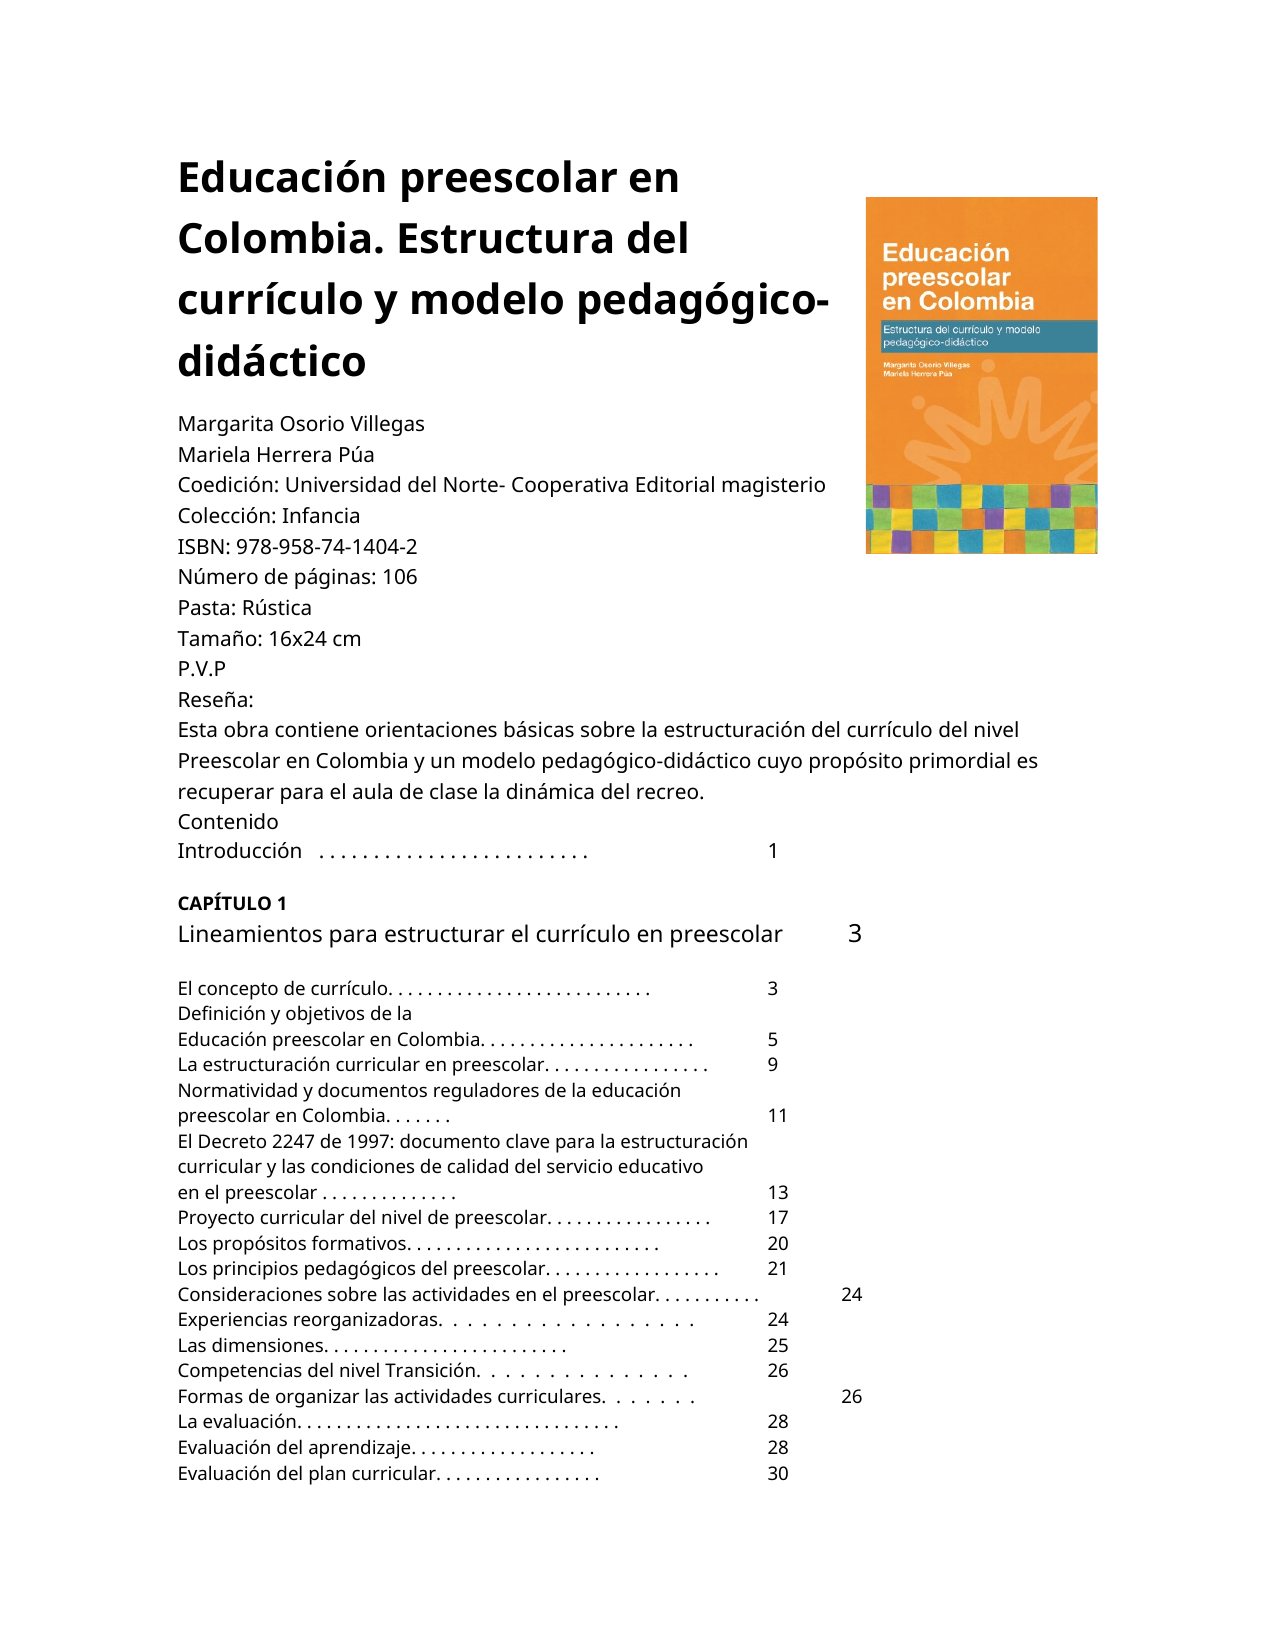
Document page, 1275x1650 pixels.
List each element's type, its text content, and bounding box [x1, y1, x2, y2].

picture [865, 197, 1098, 554]
text Mariela Herrera Púa [177, 440, 865, 468]
text Coedición: Universidad del Norte- Cooperativa Editorial magisterio [177, 471, 865, 499]
text Normatividad y documentos reguladores de la educación [177, 1077, 1098, 1102]
text P.V.P [177, 654, 1098, 683]
text Número de páginas: 106 [177, 562, 1098, 591]
text La evaluación. . . . . . . . . . . . . . . . . . . . . . . . . . . . . . . . . 28 [177, 1409, 1098, 1434]
text Los principios pedagógicos del preescolar. . . . . . . . . . . . . . . . . . 21 [177, 1256, 1098, 1281]
text Colección: Infancia [177, 501, 865, 529]
text Lineamientos para estructurar el currículo en preescolar 3 [177, 915, 1098, 949]
text curricular y las condiciones de calidad del servicio educativo [177, 1153, 1098, 1179]
text Experiencias reorganizadoras. . . . . . . . . . . . . . . . . . 24 [177, 1307, 1098, 1332]
text Margarita Osorio Villegas [177, 409, 865, 438]
text El Decreto 2247 de 1997: documento clave para la estructuración [177, 1128, 1098, 1153]
text Tamaño: 16x24 cm [177, 624, 1098, 652]
text Proyecto curricular del nivel de preescolar. . . . . . . . . . . . . . . . . 17 [177, 1204, 1098, 1230]
text Formas de organizar las actividades curriculares. . . . . . . 26 [177, 1383, 1098, 1409]
text Evaluación del aprendizaje. . . . . . . . . . . . . . . . . . . 28 [177, 1434, 1098, 1460]
text CAPÍTULO 1 [177, 890, 1098, 915]
text El concepto de currículo. . . . . . . . . . . . . . . . . . . . . . . . . . . 3 [177, 975, 1098, 1000]
text Competencias del nivel Transición. . . . . . . . . . . . . . . 26 [177, 1358, 1098, 1383]
text preescolar en Colombia. . . . . . . 11 [177, 1102, 1098, 1128]
text La estructuración curricular en preescolar. . . . . . . . . . . . . . . . . 9 [177, 1051, 1098, 1077]
text ISBN: 978-958-74-1404-2 [177, 532, 1098, 560]
text Educación preescolar en Colombia. . . . . . . . . . . . . . . . . . . . . . 5 [177, 1026, 1098, 1051]
text Consideraciones sobre las actividades en el preescolar. . . . . . . . . . . 24 [177, 1281, 1098, 1307]
text Pasta: Rústica [177, 593, 1098, 621]
text Reseña: [177, 685, 1098, 713]
text Esta obra contiene orientaciones básicas sobre la estructuración del currículo del nivel Preescolar en Colombia y un modelo pedagógico-didáctico cuyo propósito primordial es recuperar para el aula de clase la dinámica del recreo. [177, 716, 1098, 805]
text Introducción . . . . . . . . . . . . . . . . . . . . . . . . . 1 [177, 836, 1098, 864]
text en el preescolar . . . . . . . . . . . . . . 13 [177, 1179, 1098, 1204]
text Evaluación del plan curricular. . . . . . . . . . . . . . . . . 30 [177, 1460, 1098, 1485]
text Educación preescolar en Colombia. Estructura del currículo y modelo pedagógico-didáctico [177, 148, 1098, 388]
text Las dimensiones. . . . . . . . . . . . . . . . . . . . . . . . . 25 [177, 1332, 1098, 1358]
text Definición y objetivos de la [177, 1000, 1098, 1026]
text Contenido [177, 807, 1098, 836]
text Los propósitos formativos. . . . . . . . . . . . . . . . . . . . . . . . . . 20 [177, 1230, 1098, 1256]
